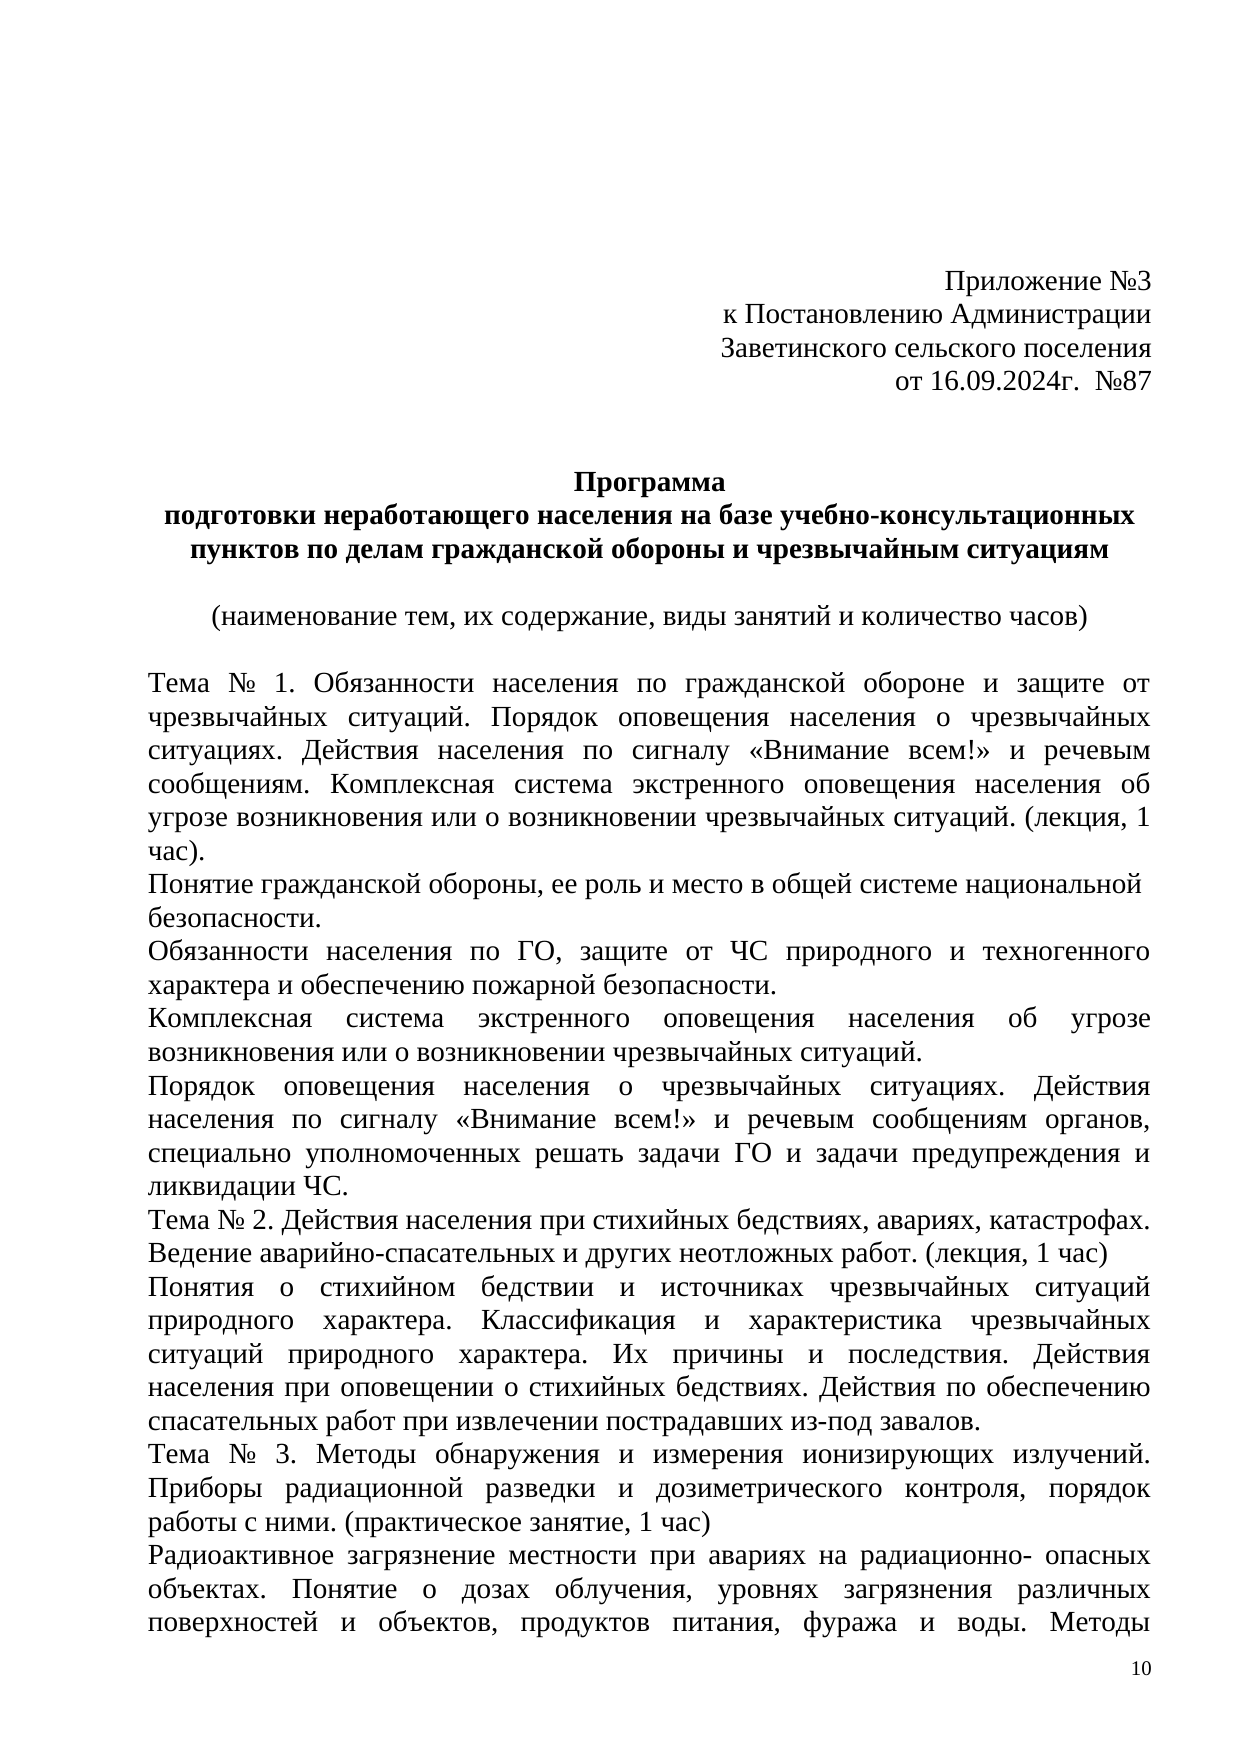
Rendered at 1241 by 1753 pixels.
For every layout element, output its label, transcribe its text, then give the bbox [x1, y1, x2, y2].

text (наименование тем, их содержание, виды занятий и количество часов) [148, 598, 1152, 632]
text Приложение №3 [148, 263, 1152, 296]
text от 16.09.2024г. №87 [148, 363, 1152, 397]
text Порядок оповещения населения о чрезвычайных ситуациях. Действия населения по сигналу «Внимание всем!» и речевым сообщениям органов, специально уполномоченных решать задачи ГО и задачи предупреждения и ликвидации ЧС. [148, 1068, 1152, 1202]
text безопасности. [148, 900, 1152, 933]
text подготовки неработающего населения на базе учебно-консультационных [148, 497, 1152, 531]
text Тема № 3. Методы обнаружения и измерения ионизирующих излучений. Приборы радиационной разведки и дозиметрического контроля, порядок работы с ними. (практическое занятие, 1 час) [148, 1437, 1152, 1537]
text Понятие гражданской обороны, ее роль и место в общей системе национальной [148, 866, 1152, 900]
text пунктов по делам гражданской обороны и чрезвычайным ситуациям [148, 531, 1152, 564]
text Заветинского сельского поселения [148, 330, 1152, 363]
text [148, 1537, 1152, 1638]
text Тема № 2. Действия населения при стихийных бедствиях, авариях, катастрофах. Ведение аварийно-спасательных и других неотложных работ. (лекция, 1 час) [148, 1202, 1152, 1269]
text Программа [148, 464, 1152, 497]
text Обязанности населения по ГО, защите от ЧС природного и техногенного характера и обеспечению пожарной безопасности. [148, 933, 1152, 1001]
text к Постановлению Администрации [148, 296, 1152, 330]
text Тема № 1. Обязанности населения по гражданской обороне и защите от чрезвычайных ситуаций. Порядок оповещения населения о чрезвычайных ситуациях. Действия населения по сигналу «Внимание всем!» и речевым сообщениям. Комплексная система экстренного оповещения населения об угрозе возникновения или о возникновении чрезвычайных ситуаций. (лекция, 1 час). [148, 665, 1152, 866]
text Комплексная система экстренного оповещения населения об угрозе возникновения или о возникновении чрезвычайных ситуаций. [148, 1001, 1152, 1068]
text Понятия о стихийном бедствии и источниках чрезвычайных ситуаций природного характера. Классификация и характеристика чрезвычайных ситуаций природного характера. Их причины и последствия. Действия населения при оповещении о стихийных бедствиях. Действия по обеспечению спасательных работ при извлечении пострадавших из-под завалов. [148, 1269, 1152, 1437]
